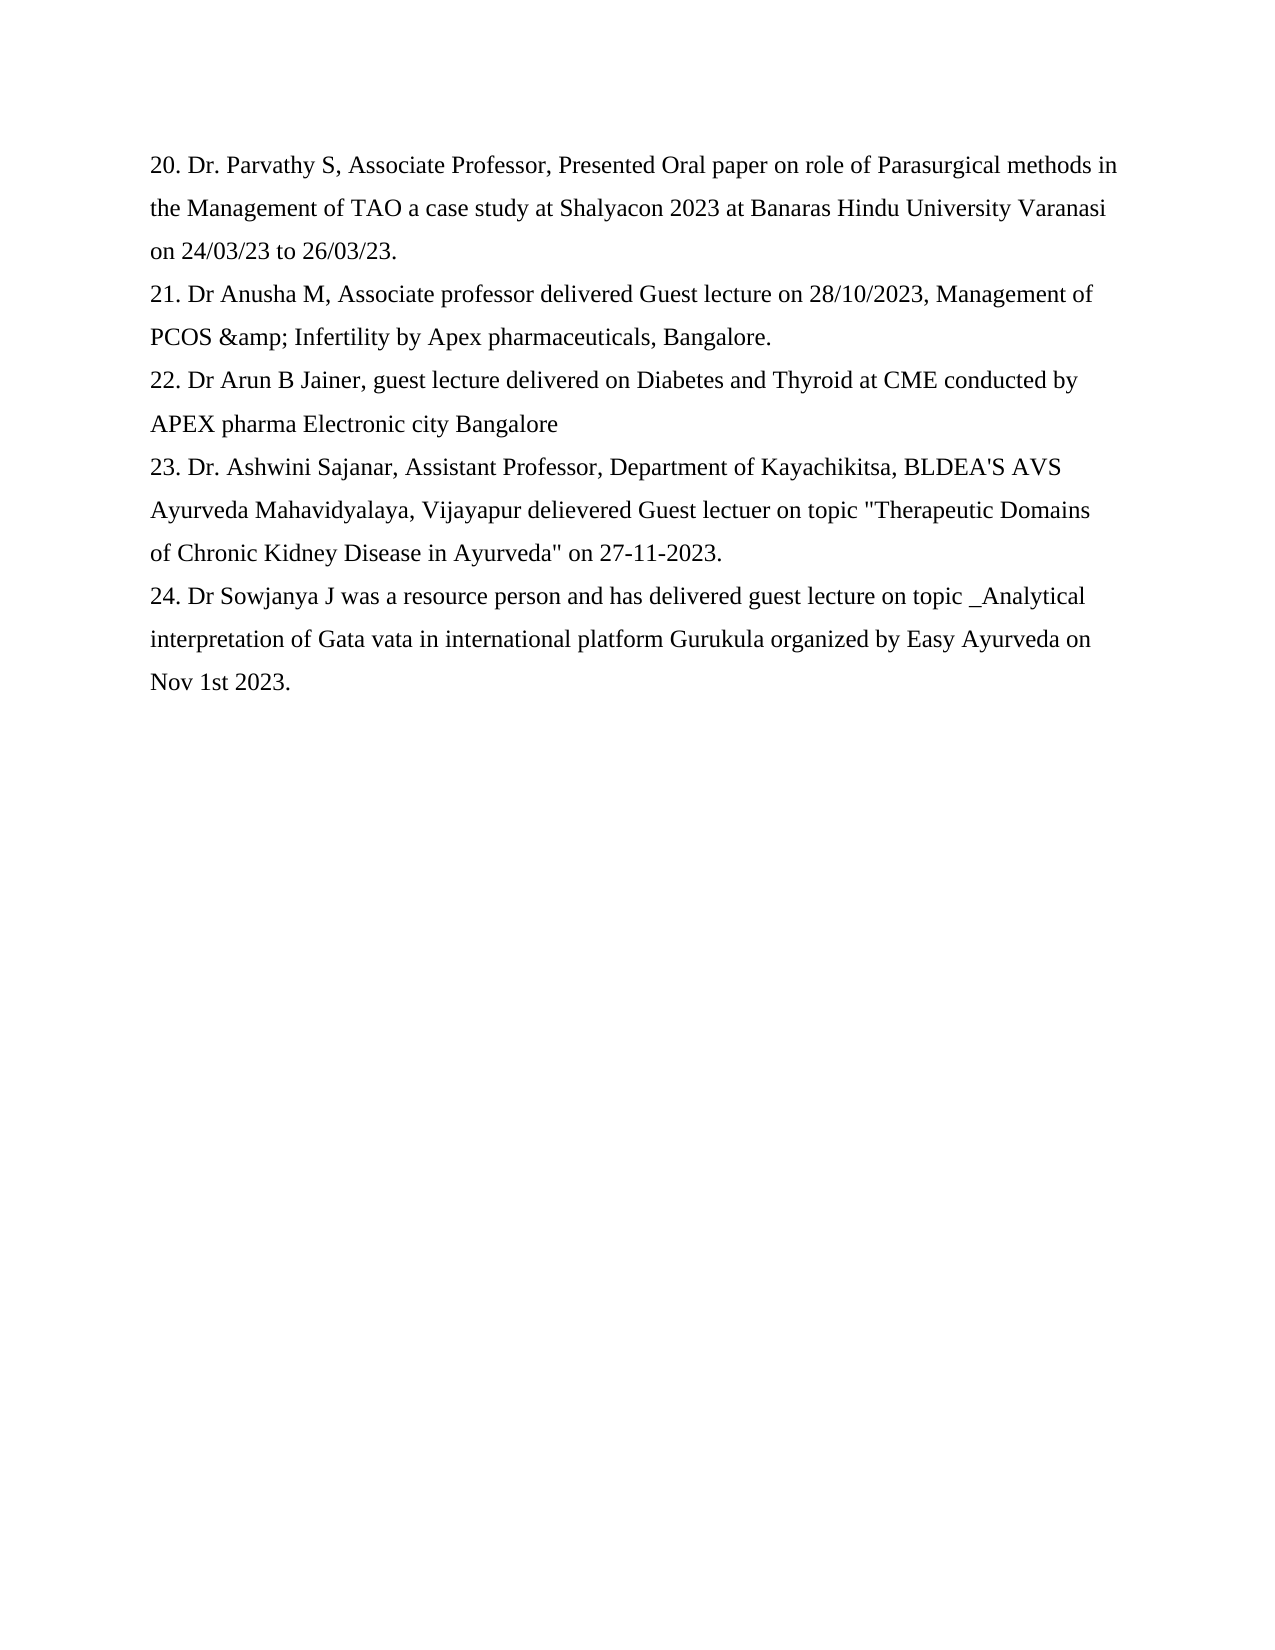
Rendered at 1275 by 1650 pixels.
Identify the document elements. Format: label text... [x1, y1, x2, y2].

text 23. Dr. Ashwini Sajanar, Assistant Professor, Department of Kayachikitsa, BLDEA'S AVS [150, 452, 1125, 481]
text 24. Dr Sowjanya J was a resource person and has delivered guest lecture on topic _Analytical [150, 581, 1125, 610]
text 20. Dr. Parvathy S, Associate Professor, Presented Oral paper on role of Parasurgical methods in [150, 150, 1125, 179]
text 22. Dr Arun B Jainer, guest lecture delivered on Diabetes and Thyroid at CME conducted by [150, 366, 1125, 394]
text PCOS &amp; Infertility by Apex pharmaceuticals, Bangalore. [150, 322, 1125, 351]
text interpretation of Gata vata in international platform Gurukula organized by Easy Ayurveda on [150, 624, 1125, 653]
text 21. Dr Anusha M, Associate professor delivered Guest lecture on 28/10/2023, Management of [150, 279, 1125, 308]
text on 24/03/23 to 26/03/23. [150, 236, 1125, 265]
text Nov 1st 2023. [150, 667, 1125, 696]
text the Management of TAO a case study at Shalyacon 2023 at Banaras Hindu University Varanasi [150, 193, 1125, 222]
text of Chronic Kidney Disease in Ayurveda" on 27-11-2023. [150, 538, 1125, 567]
text APEX pharma Electronic city Bangalore [150, 409, 1125, 437]
text Ayurveda Mahavidyalaya, Vijayapur delievered Guest lectuer on topic "Therapeutic Domains [150, 495, 1125, 524]
